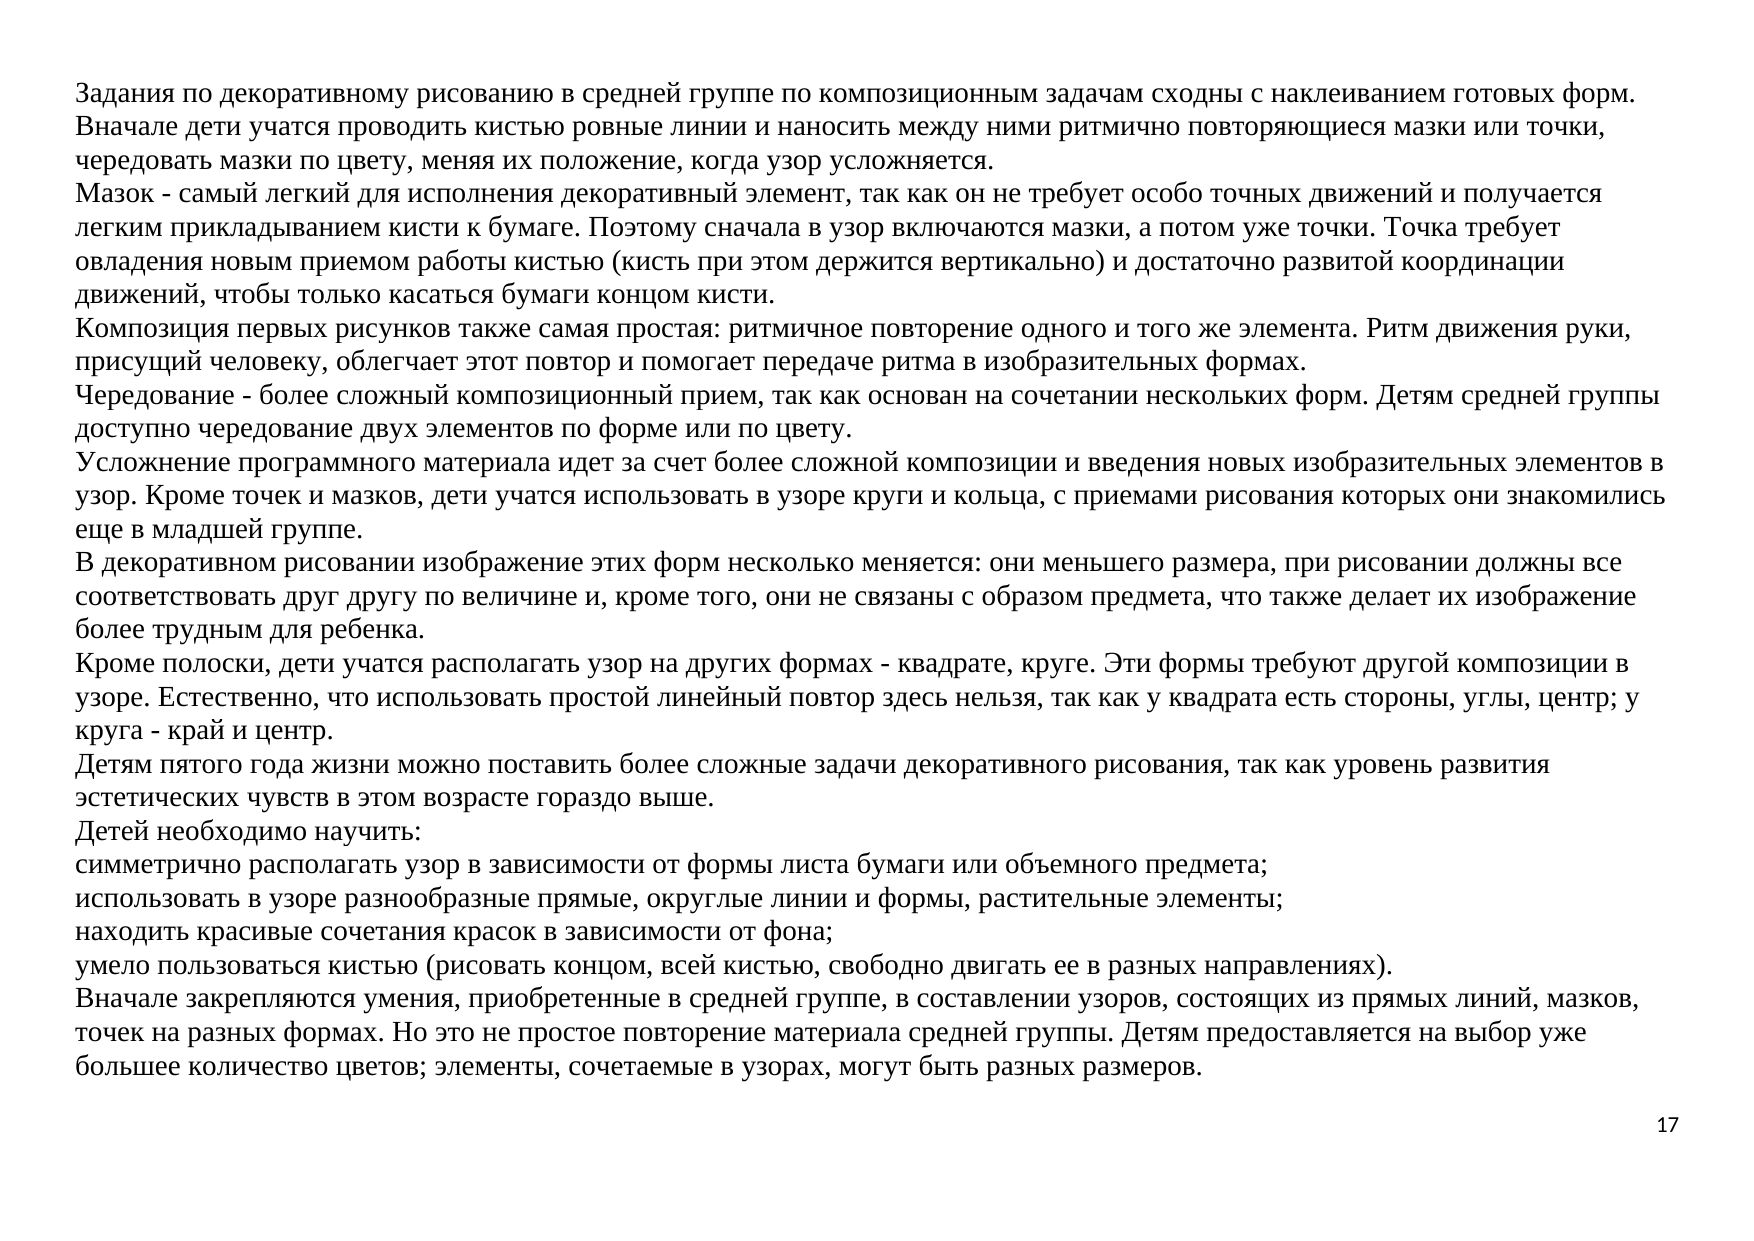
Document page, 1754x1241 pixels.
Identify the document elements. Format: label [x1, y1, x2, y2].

text [75, 75, 1679, 1081]
